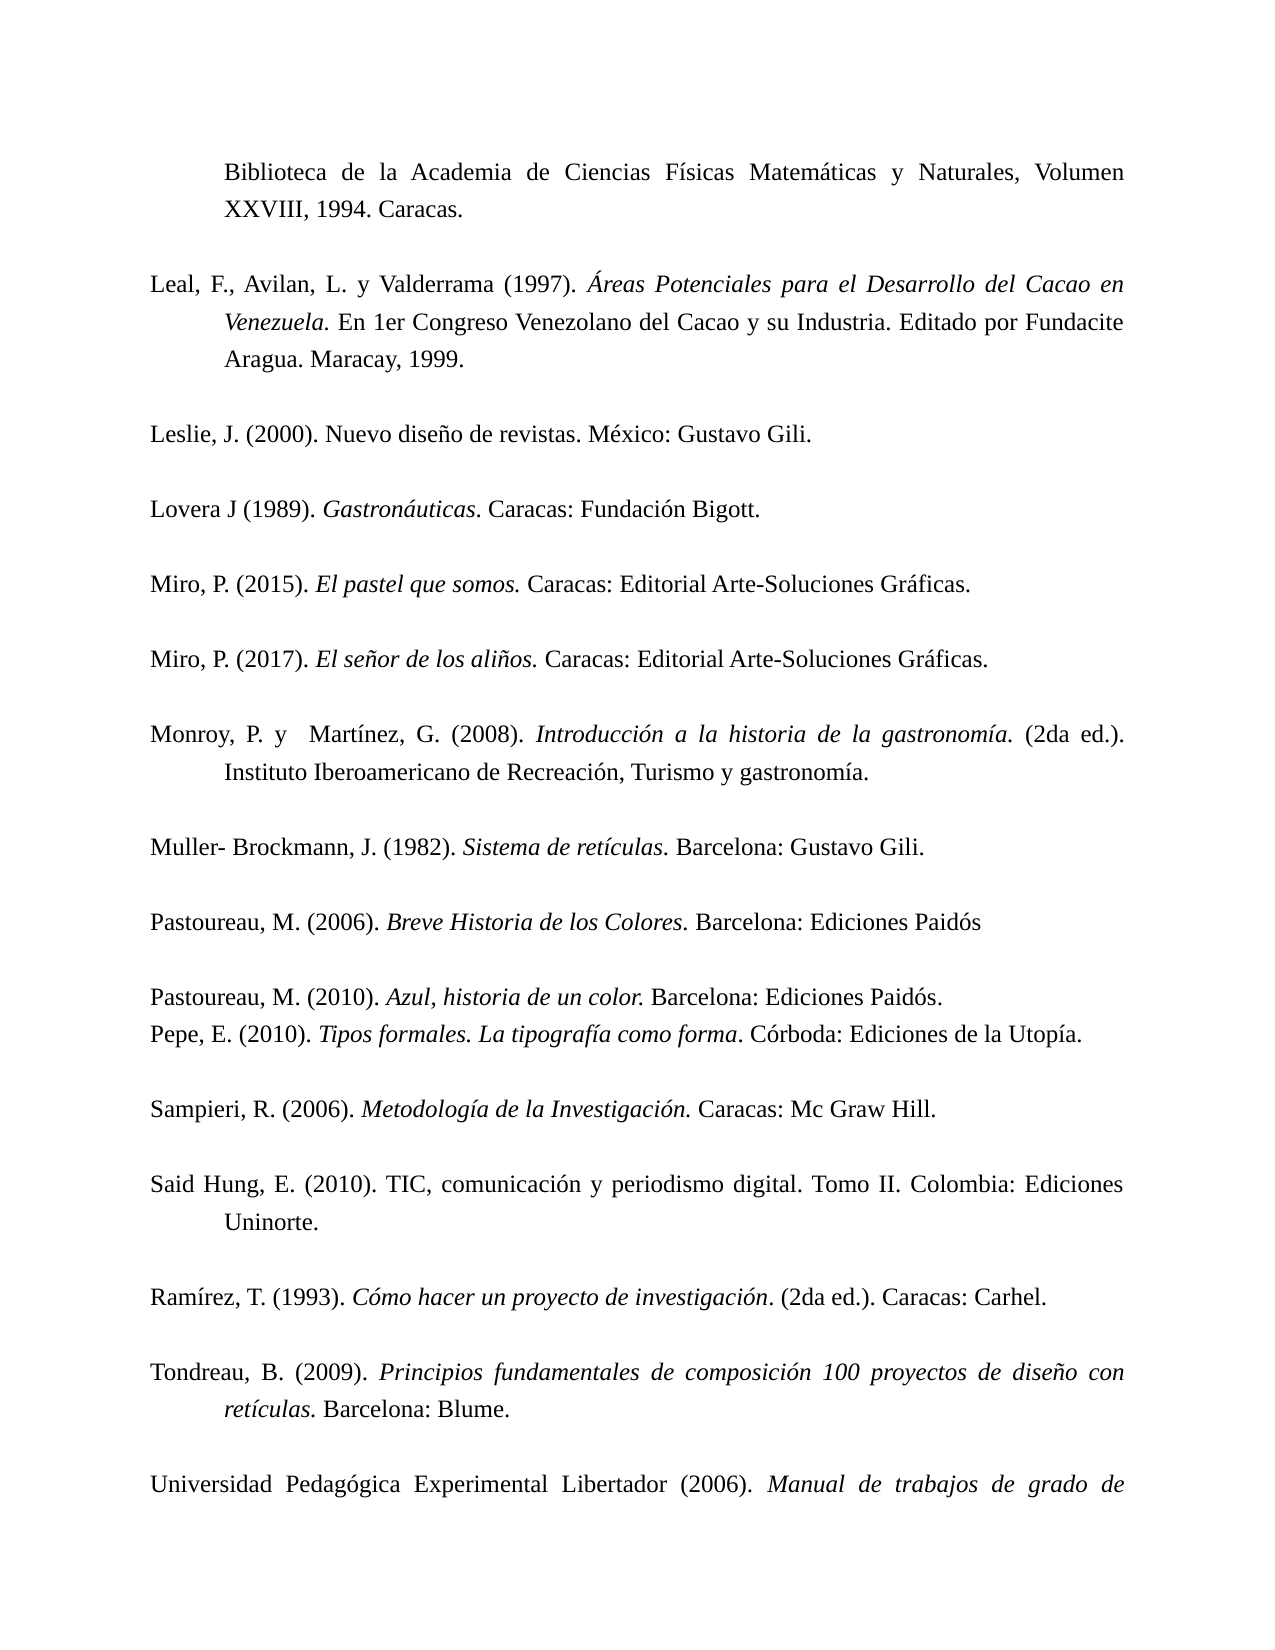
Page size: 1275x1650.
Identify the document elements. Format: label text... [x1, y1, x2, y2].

text Said Hung, E. (2010). TIC, comunicación y periodismo digital. Tomo II. Colombia: Ediciones Uninorte. [150, 1162, 1125, 1237]
text Miro, P. (2015). El pastel que somos. Caracas: Editorial Arte-Soluciones Gráficas. [150, 562, 1125, 600]
text Sampieri, R. (2006). Metodología de la Investigación. Caracas: Mc Graw Hill. [150, 1087, 1125, 1125]
text Muller- Brockmann, J. (1982). Sistema de retículas. Barcelona: Gustavo Gili. [150, 825, 1125, 862]
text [150, 1462, 1125, 1500]
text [150, 150, 1125, 225]
text Miro, P. (2017). El señor de los aliños. Caracas: Editorial Arte-Soluciones Gráficas. [150, 637, 1125, 675]
text Pastoureau, M. (2006). Breve Historia de los Colores. Barcelona: Ediciones Paidós [150, 900, 1125, 937]
text Leal, F., Avilan, L. y Valderrama (1997). Áreas Potenciales para el Desarrollo del Cacao en Venezuela. En 1er Congreso Venezolano del Cacao y su Industria. Editado por Fundacite Aragua. Maracay, 1999. [150, 262, 1125, 375]
text Pastoureau, M. (2010). Azul, historia de un color. Barcelona: Ediciones Paidós. [150, 975, 1125, 1012]
text Monroy, P. y Martínez, G. (2008). Introducción a la historia de la gastronomía. (2da ed.). Instituto Iberoamericano de Recreación, Turismo y gastronomía. [150, 712, 1125, 787]
text Tondreau, B. (2009). Principios fundamentales de composición 100 proyectos de diseño con retículas. Barcelona: Blume. [150, 1350, 1125, 1425]
text Leslie, J. (2000). Nuevo diseño de revistas. México: Gustavo Gili. [150, 412, 1125, 450]
text Ramírez, T. (1993). Cómo hacer un proyecto de investigación. (2da ed.). Caracas: Carhel. [150, 1275, 1125, 1312]
text Lovera J (1989). Gastronáuticas. Caracas: Fundación Bigott. [150, 487, 1125, 525]
text Pepe, E. (2010). Tipos formales. La tipografía como forma. Córboda: Ediciones de la Utopía. [150, 1012, 1125, 1050]
